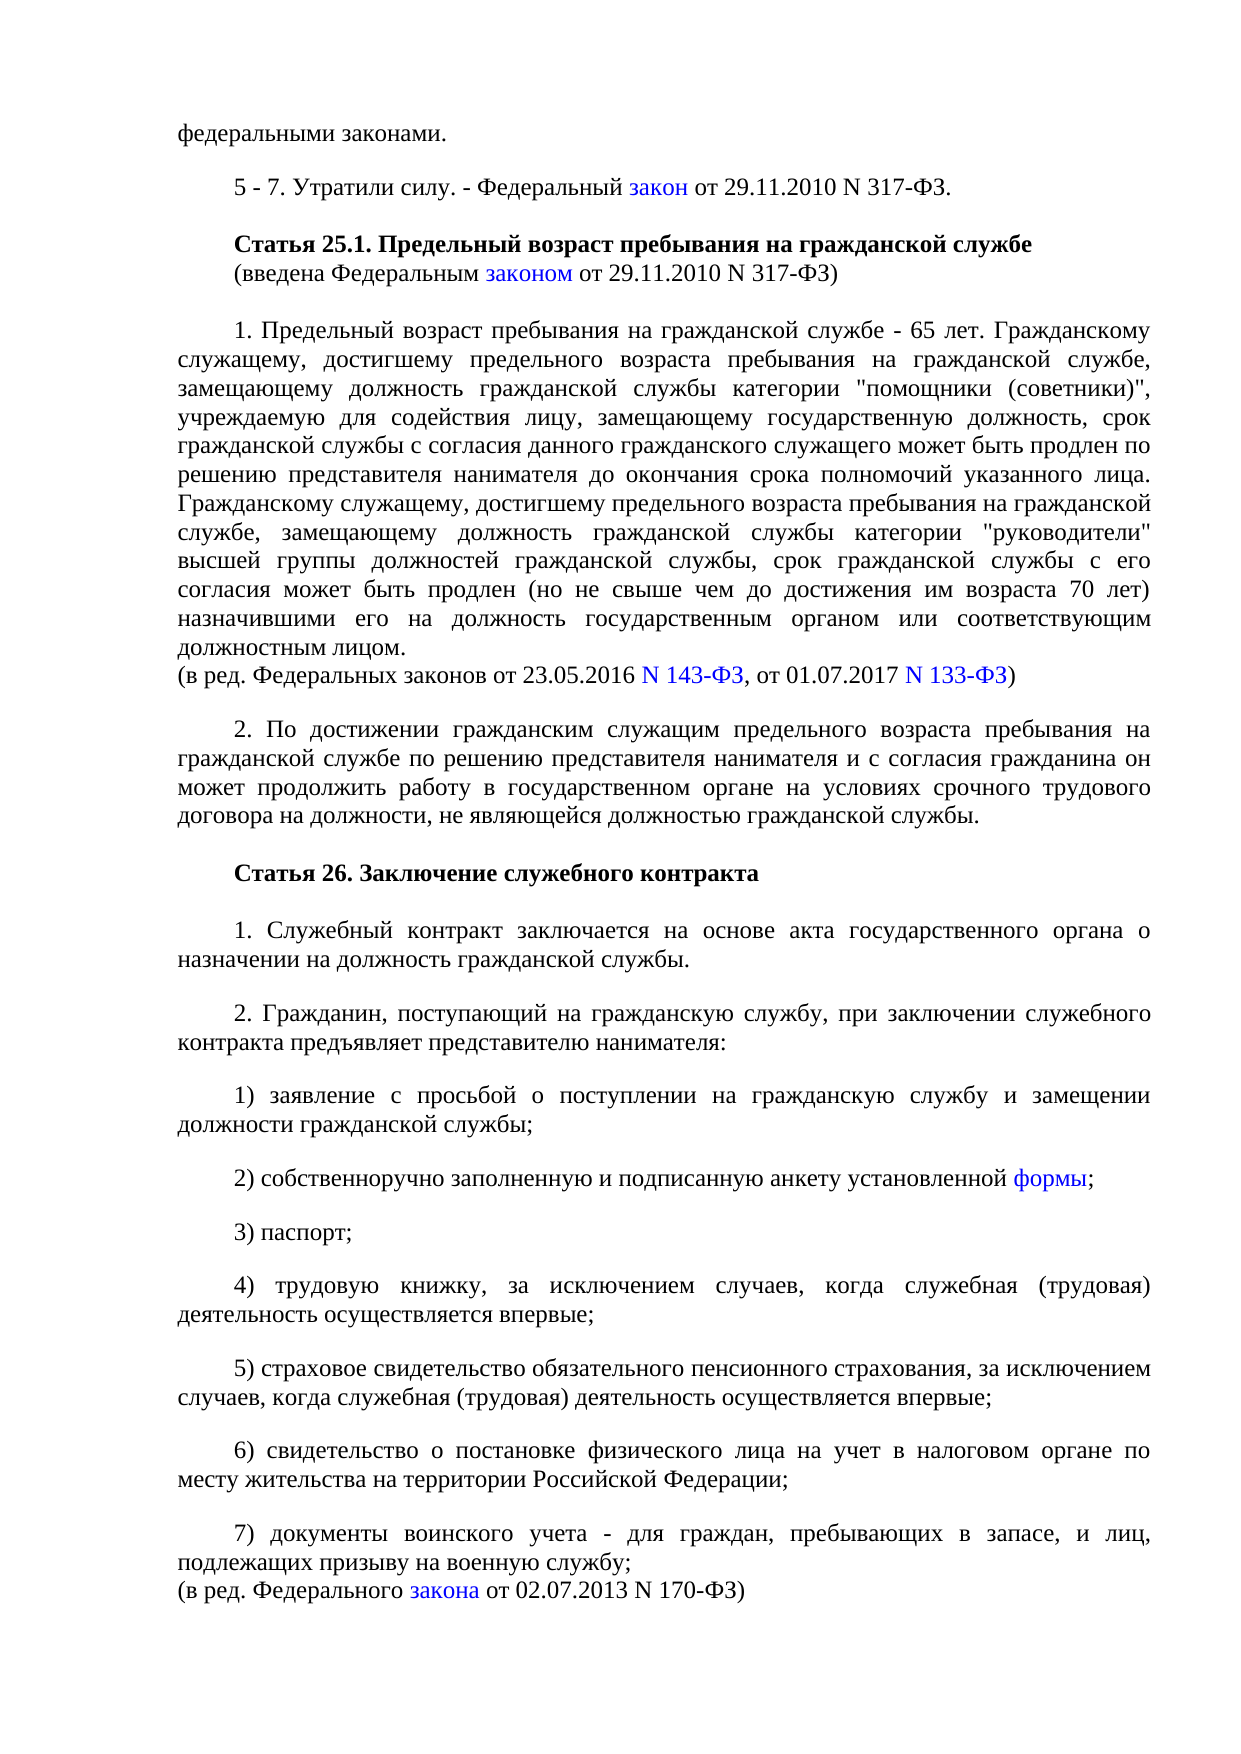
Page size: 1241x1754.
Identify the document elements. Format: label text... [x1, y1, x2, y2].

text (в ред. Федеральных законов от 23.05.2016 N 143-ФЗ, от 01.07.2017 N 133-ФЗ) [177, 661, 1152, 689]
text 3) паспорт; [177, 1217, 1152, 1246]
text 1) заявление с просьбой о поступлении на гражданскую службу и замещении должности гражданской службы; [177, 1081, 1152, 1138]
text 5 - 7. Утратили силу. - Федеральный закон от 29.11.2010 N 317-ФЗ. [177, 172, 1152, 201]
text 1. Предельный возраст пребывания на гражданской службе - 65 лет. Гражданскому служащему, достигшему предельного возраста пребывания на гражданской службе, замещающему должность гражданской службы категории "помощники (советники)", учреждаемую для содействия лицу, замещающему государственную должность, срок гражданской службы с согласия данного гражданского служащего может быть продлен по решению представителя нанимателя до окончания срока полномочий указанного лица. Гражданскому служащему, достигшему предельного возраста пребывания на гражданской службе, замещающему должность гражданской службы категории "руководители" высшей группы должностей гражданской службы, срок гражданской службы с его согласия может быть продлен (но не свыше чем до достижения им возраста 70 лет) назначившими его на должность государственным органом или соответствующим должностным лицом. [177, 316, 1152, 661]
title Статья 25.1. Предельный возраст пребывания на гражданской службе [177, 229, 1152, 258]
text 2. По достижении гражданским служащим предельного возраста пребывания на гражданской службе по решению представителя нанимателя и с согласия гражданина он может продолжить работу в государственном органе на условиях срочного трудового договора на должности, не являющейся должностью гражданской службы. [177, 714, 1152, 829]
text 2. Гражданин, поступающий на гражданскую службу, при заключении служебного контракта предъявляет представителю нанимателя: [177, 998, 1152, 1056]
text (введена Федеральным законом от 29.11.2010 N 317-ФЗ) [177, 258, 1152, 287]
text 7) документы воинского учета - для граждан, пребывающих в запасе, и лиц, подлежащих призыву на военную службу; [177, 1518, 1152, 1576]
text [177, 118, 1152, 147]
title Статья 26. Заключение служебного контракта [177, 858, 1152, 887]
text (в ред. Федерального закона от 02.07.2013 N 170-ФЗ) [177, 1576, 1152, 1604]
text 5) страховое свидетельство обязательного пенсионного страхования, за исключением случаев, когда служебная (трудовая) деятельность осуществляется впервые; [177, 1353, 1152, 1411]
text 2) собственноручно заполненную и подписанную анкету установленной формы; [177, 1163, 1152, 1192]
text 6) свидетельство о постановке физического лица на учет в налоговом органе по месту жительства на территории Российской Федерации; [177, 1436, 1152, 1493]
text 1. Служебный контракт заключается на основе акта государственного органа о назначении на должность гражданской службы. [177, 916, 1152, 973]
text 4) трудовую книжку, за исключением случаев, когда служебная (трудовая) деятельность осуществляется впервые; [177, 1271, 1152, 1328]
